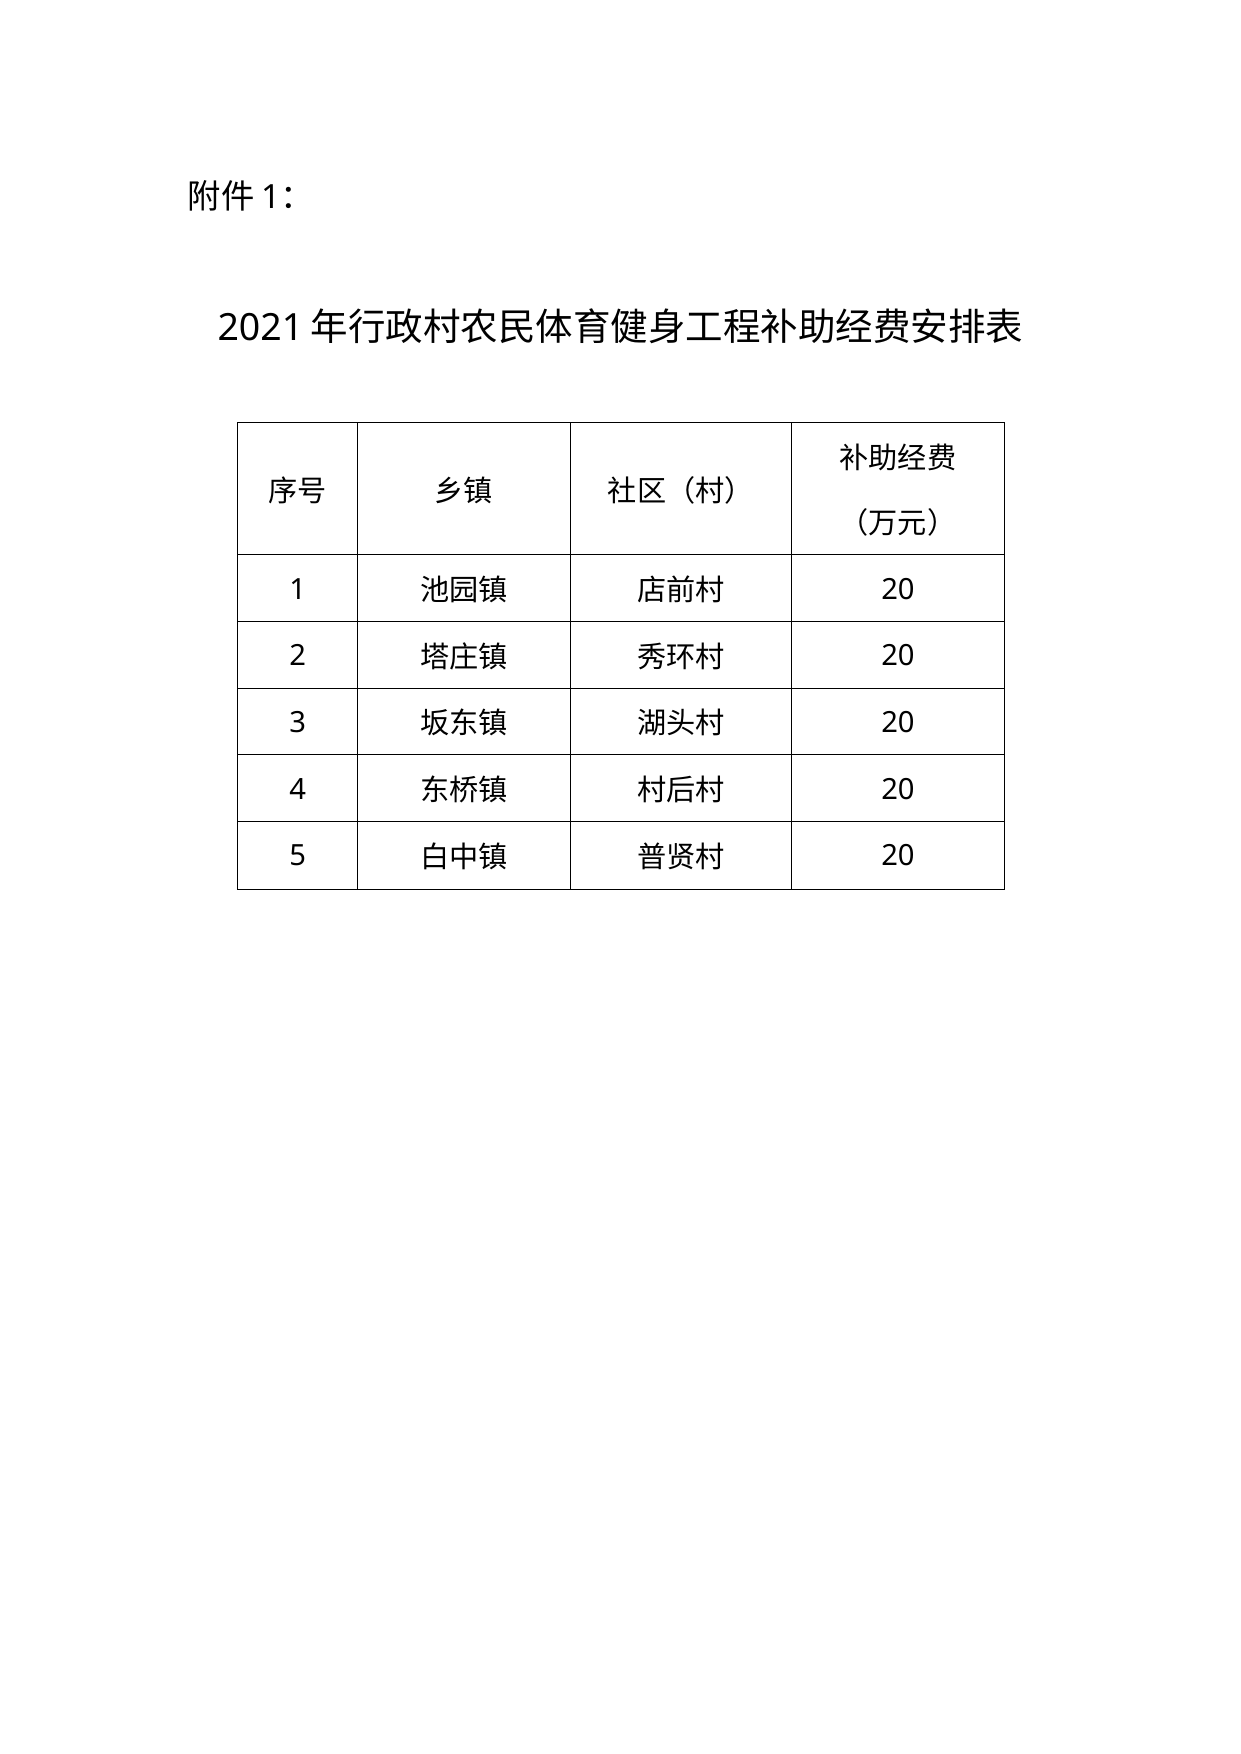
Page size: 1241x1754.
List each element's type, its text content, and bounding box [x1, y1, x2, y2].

table_cell 店前村 [571, 555, 791, 621]
text 2021年行政村农民体育健身工程补助经费安排表 [187, 292, 1053, 357]
table_header 序号 [238, 423, 357, 554]
table_cell 1 [238, 555, 357, 621]
table_cell 村后村 [571, 755, 791, 821]
table_cell 秀环村 [571, 622, 791, 688]
table_header 社区（村） [571, 423, 791, 554]
table_cell 3 [238, 689, 357, 754]
table_cell 塔庄镇 [358, 622, 570, 688]
table_cell 池园镇 [358, 555, 570, 621]
table_cell 白中镇 [358, 822, 570, 889]
table_cell 20 [792, 822, 1004, 889]
table_header 乡镇 [358, 423, 570, 554]
text 附件1： [187, 162, 1053, 227]
table_cell 20 [792, 689, 1004, 754]
table_cell 2 [238, 622, 357, 688]
table_cell 5 [238, 822, 357, 889]
table_cell 湖头村 [571, 689, 791, 754]
table_cell 东桥镇 [358, 755, 570, 821]
table_cell 普贤村 [571, 822, 791, 889]
table_cell 20 [792, 622, 1004, 688]
table_header 补助经费 （万元） [792, 423, 1004, 554]
table_cell 坂东镇 [358, 689, 570, 754]
table_cell 20 [792, 555, 1004, 621]
table_cell 20 [792, 755, 1004, 821]
table_cell 4 [238, 755, 357, 821]
